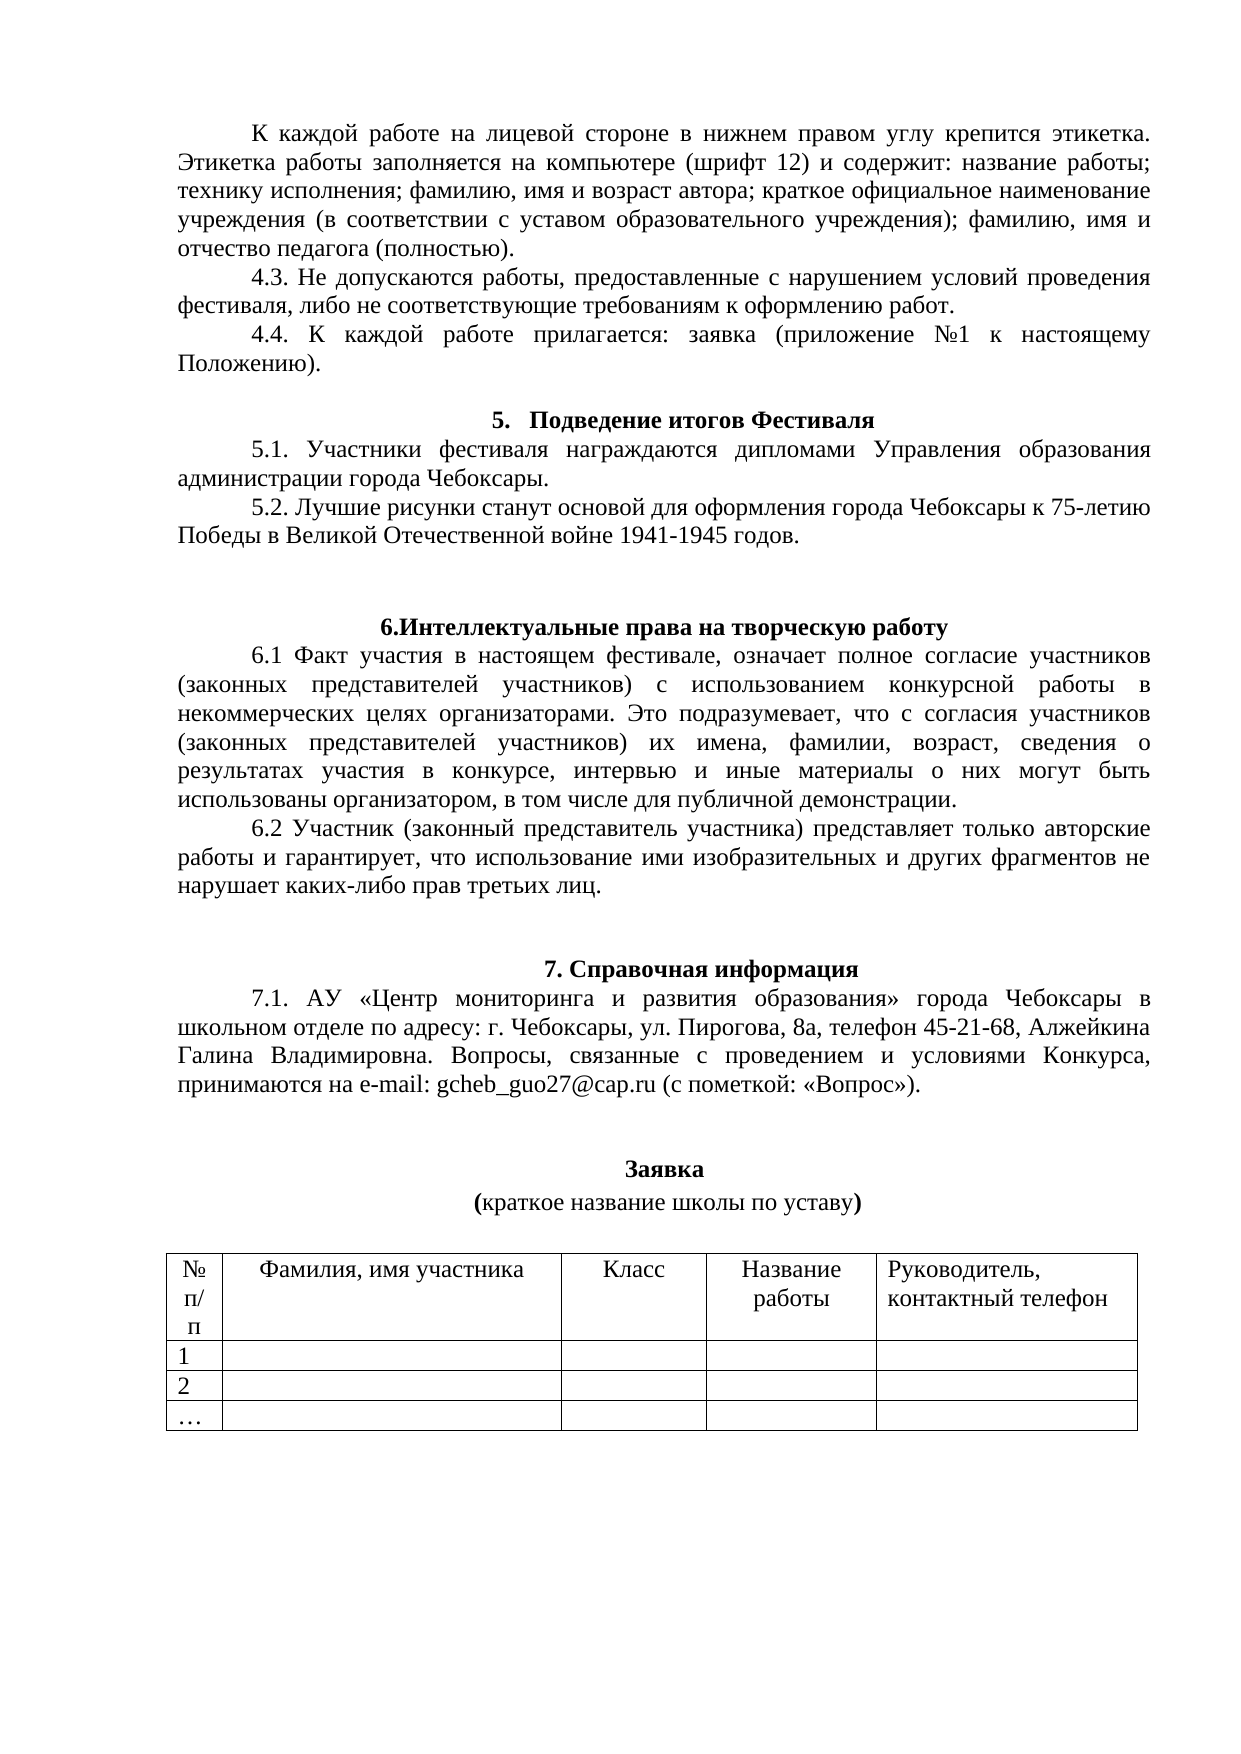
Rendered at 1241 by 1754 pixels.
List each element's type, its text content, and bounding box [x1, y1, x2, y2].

text (краткое название школы по уставу) [177, 1187, 1152, 1216]
table_cell [707, 1341, 876, 1370]
table_cell [877, 1371, 1137, 1400]
table_header Название работы [707, 1254, 876, 1340]
table_header Фамилия, имя участника [223, 1254, 561, 1340]
table_cell [877, 1401, 1137, 1429]
table_header № п/п [167, 1254, 222, 1340]
text 6.Интеллектуальные права на творческую работу [177, 612, 1152, 640]
table_cell 2 [167, 1371, 222, 1400]
text 4.3. Не допускаются работы, предоставленные с нарушением условий проведения фестиваля, либо не соответствующие требованиям к оформлению работ. [177, 262, 1152, 319]
table_cell [562, 1341, 706, 1370]
table_cell [223, 1341, 561, 1370]
text Заявка [177, 1154, 1152, 1183]
table_cell [877, 1341, 1137, 1370]
table_cell [223, 1371, 561, 1400]
list Подведение итогов Фестиваля [215, 406, 1152, 434]
table_cell 1 [167, 1341, 222, 1370]
text К каждой работе на лицевой стороне в нижнем правом углу крепится этикетка. Этикетка работы заполняется на компьютере (шрифт 12) и содержит: название работы; технику исполнения; фамилию, имя и возраст автора; краткое официальное наименование учреждения (в соответствии с уставом образовательного учреждения); фамилию, имя и отчество педагога (полностью). [177, 118, 1152, 262]
table_cell [707, 1371, 876, 1400]
table_header Руководитель, контактный телефон [877, 1254, 1137, 1340]
table_cell [562, 1401, 706, 1429]
table_cell … [167, 1401, 222, 1429]
table_cell [562, 1371, 706, 1400]
text 7. Справочная информация [177, 954, 1152, 983]
text 4.4. К каждой работе прилагается: заявка (приложение №1 к настоящему Положению). [177, 319, 1152, 377]
text 5.2. Лучшие рисунки станут основой для оформления города Чебоксары к 75-летию Победы в Великой Отечественной войне 1941-1945 годов. [177, 492, 1152, 549]
text 7.1. АУ «Центр мониторинга и развития образования» города Чебоксары в школьном отделе по адресу: г. Чебоксары, ул. Пирогова, 8а, телефон 45-21-68, Алжейкина Галина Владимировна. Вопросы, связанные с проведением и условиями Конкурса, принимаются на e-mail: gcheb_guo27@cap.ru (с пометкой: «Вопрос»). [177, 983, 1152, 1098]
table_header Класс [562, 1254, 706, 1340]
text 6.2 Участник (законный представитель участника) представляет только авторские работы и гарантирует, что использование ими изобразительных и других фрагментов не нарушает каких-либо прав третьих лиц. [177, 813, 1152, 899]
table_cell [707, 1401, 876, 1429]
text 6.1 Факт участия в настоящем фестивале, означает полное согласие участников (законных представителей участников) с использованием конкурсной работы в некоммерческих целях организаторами. Это подразумевает, что с согласия участников (законных представителей участников) их имена, фамилии, возраст, сведения о результатах участия в конкурсе, интервью и иные материалы о них могут быть использованы организатором, в том числе для публичной демонстрации. [177, 640, 1152, 813]
table_cell [223, 1401, 561, 1429]
text 5.1. Участники фестиваля награждаются дипломами Управления образования администрации города Чебоксары. [177, 434, 1152, 492]
